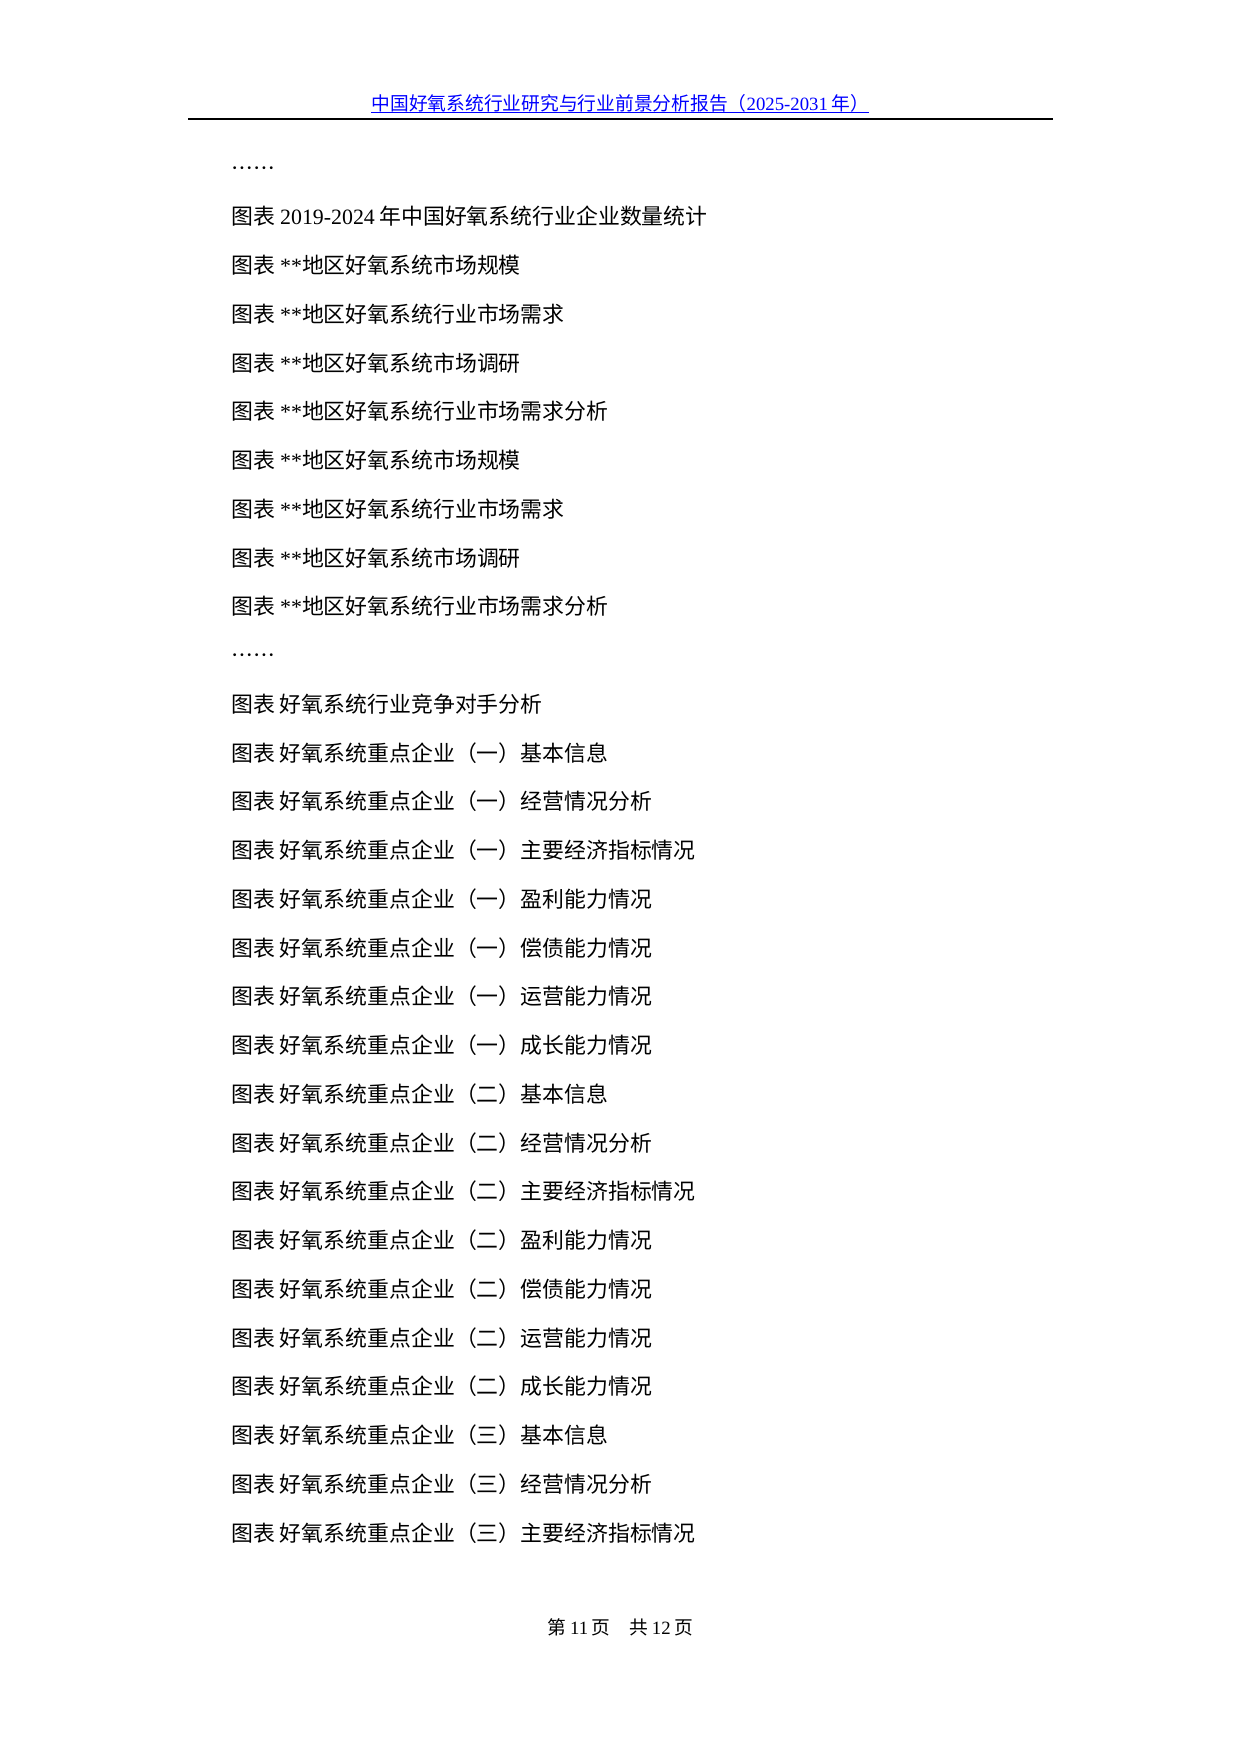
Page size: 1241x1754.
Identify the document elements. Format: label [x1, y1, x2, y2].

text [187, 150, 1053, 1548]
